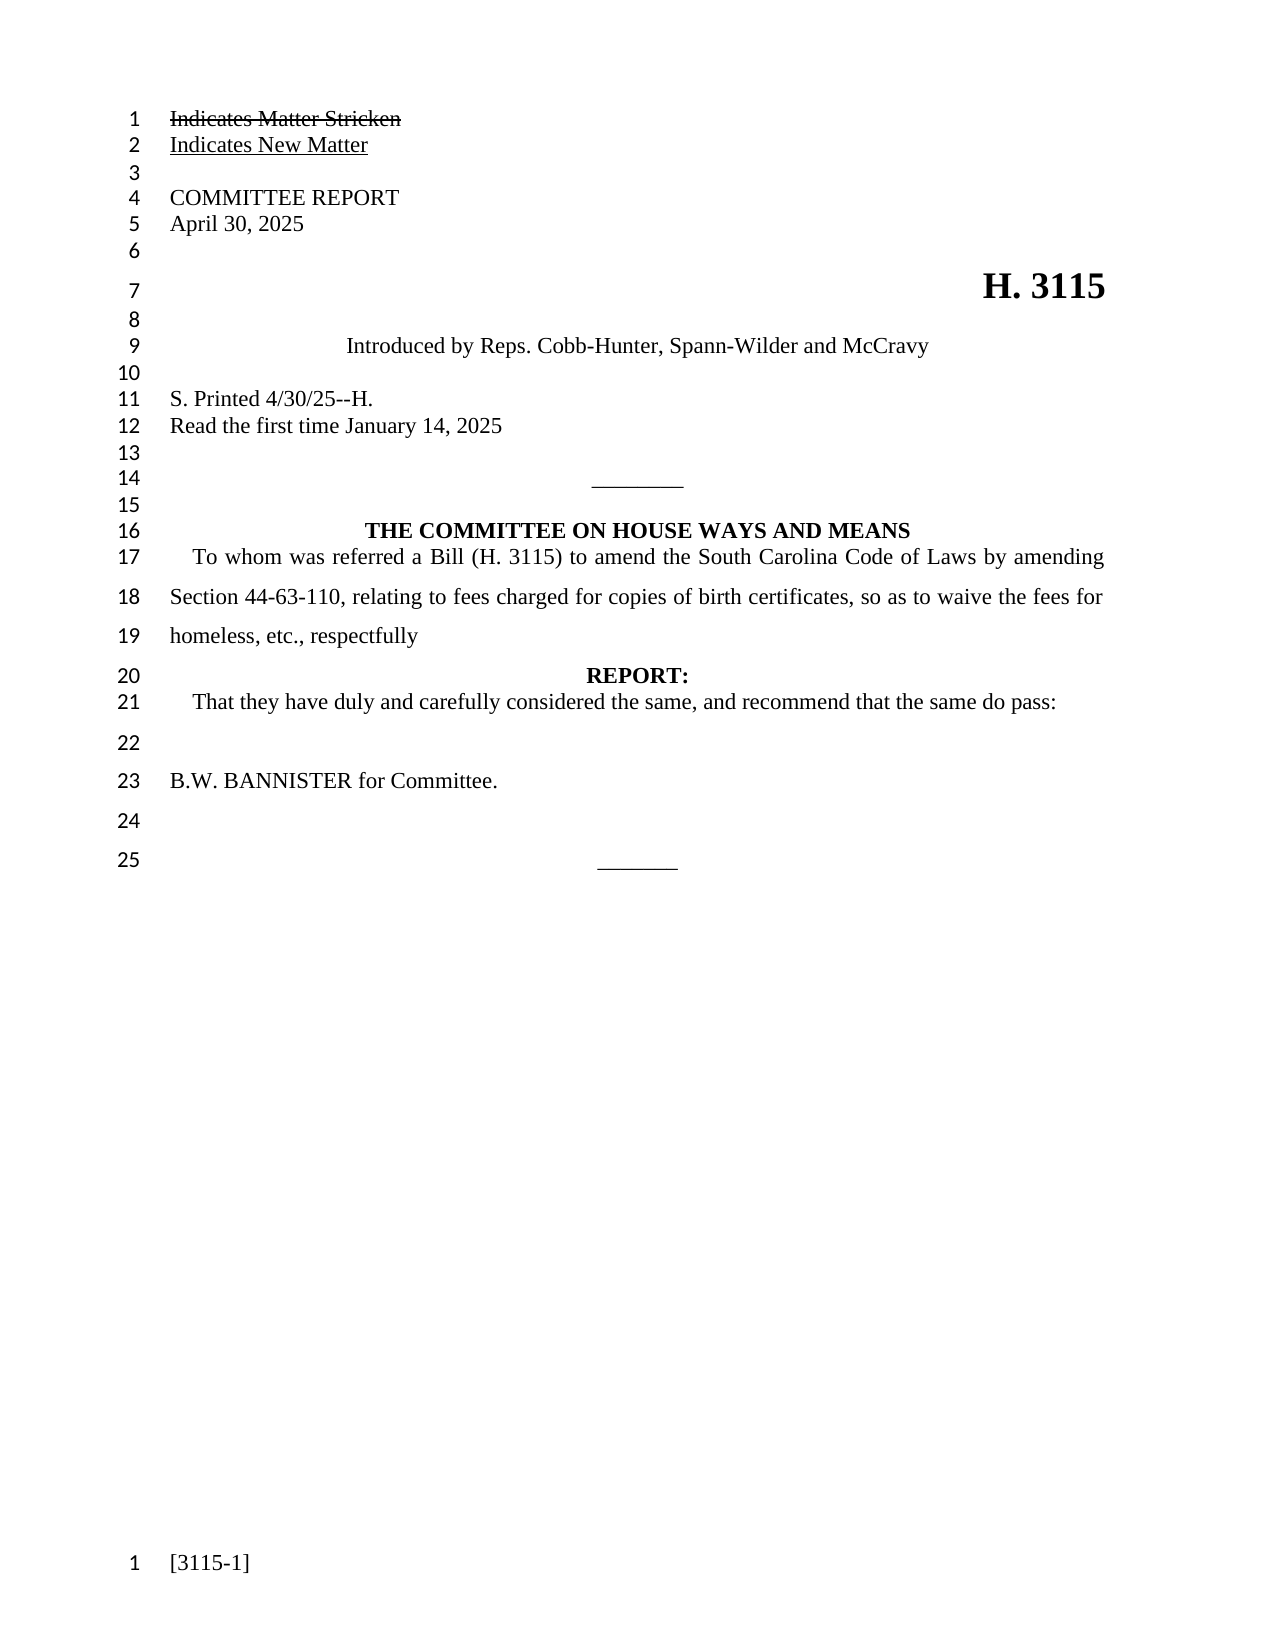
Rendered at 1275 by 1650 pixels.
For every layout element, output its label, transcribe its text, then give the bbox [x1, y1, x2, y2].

text Introduced by [169, 333, 1106, 359]
text Read the first time [169, 412, 1106, 438]
text _______ [169, 846, 1106, 872]
text for Committee. [169, 767, 1106, 793]
text Indicates Matter Stricken [169, 105, 1106, 131]
text . Printed --. [169, 385, 1106, 412]
text ________ [169, 464, 1106, 491]
text Report: [169, 662, 1106, 688]
title To whom was referred a () , etc., respectfully [169, 543, 1106, 649]
text The committee on [169, 517, 1106, 543]
text Indicates New Matter [169, 131, 1106, 158]
